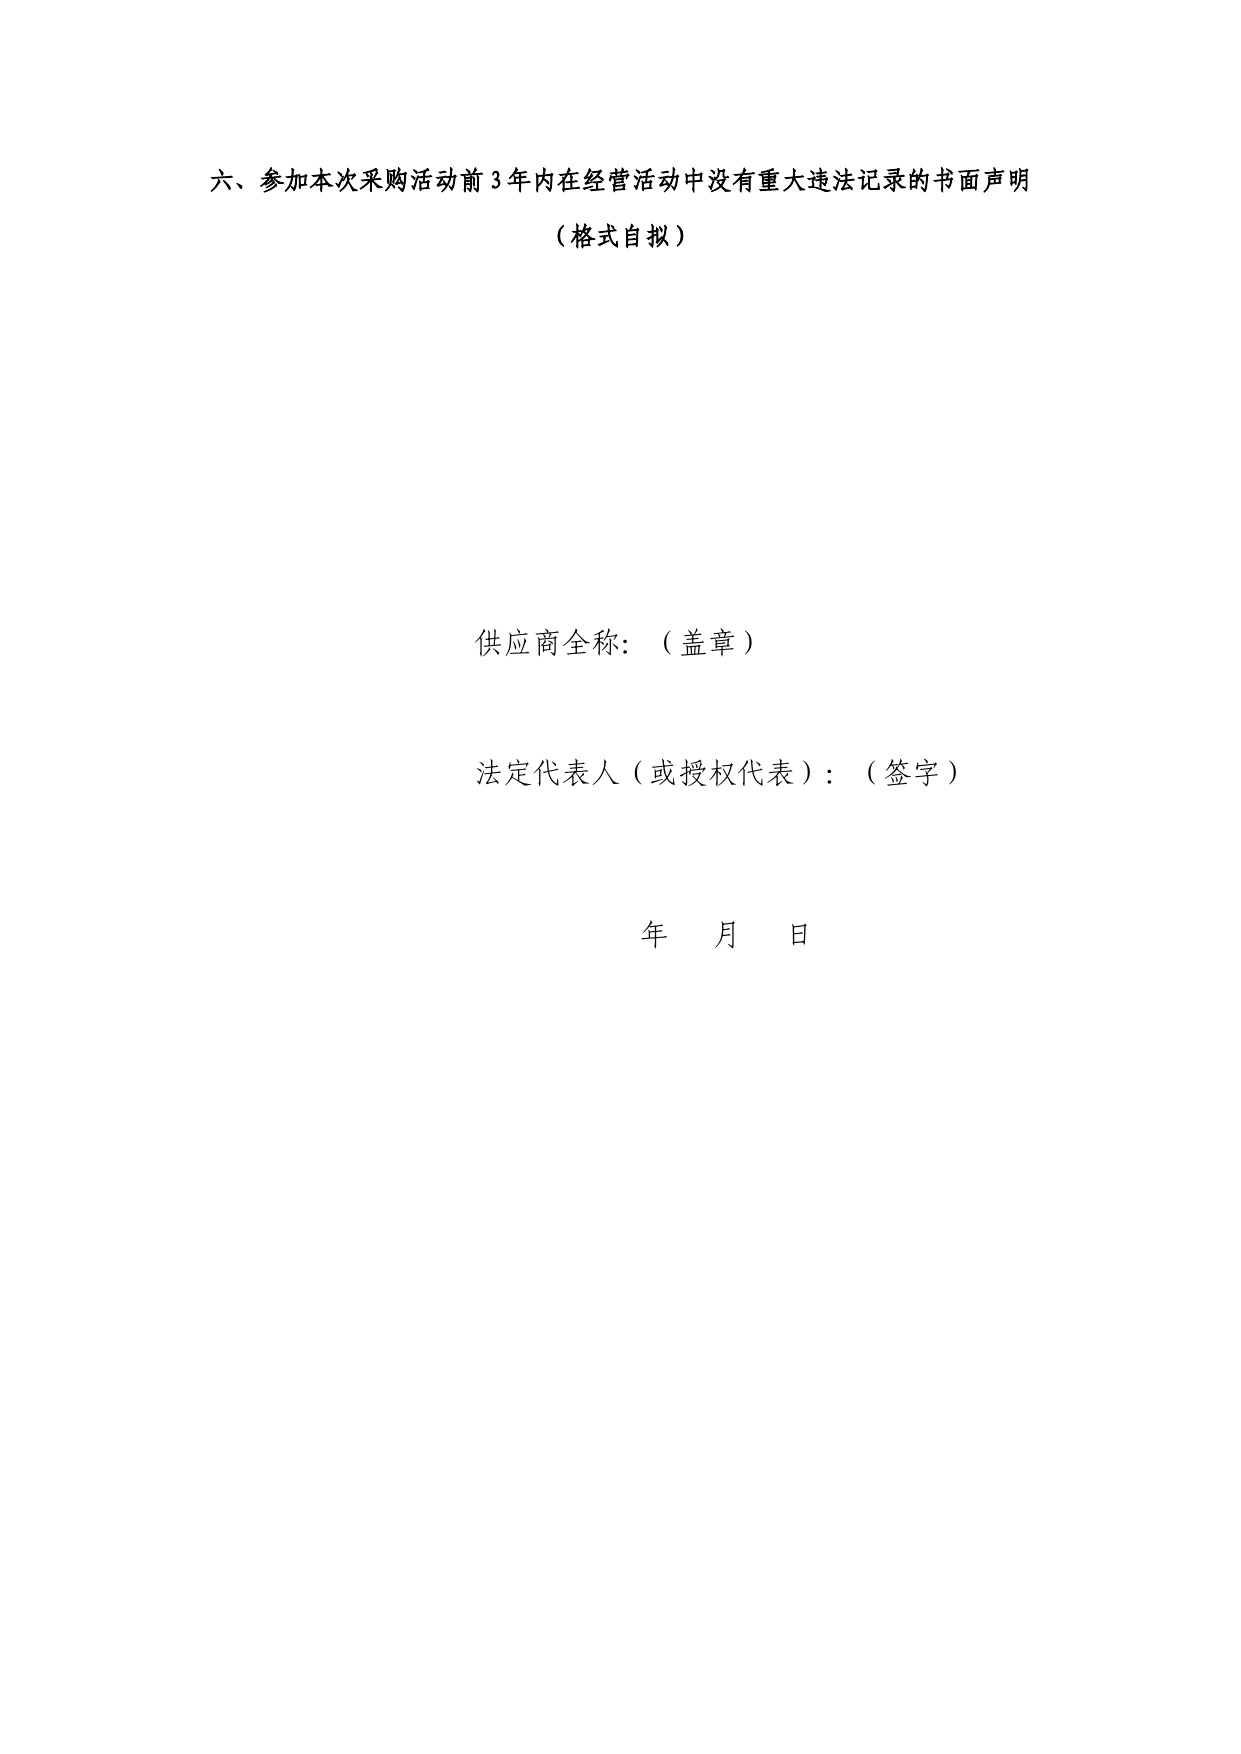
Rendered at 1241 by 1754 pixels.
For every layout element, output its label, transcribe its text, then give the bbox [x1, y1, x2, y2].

text 供应商全称：（盖章） [187, 608, 1053, 673]
text 年 月 日 [187, 901, 1053, 966]
text 法定代表人（或授权代表）：（签字） [187, 738, 1053, 803]
subtitle 六、参加本次采购活动前3年内在经营活动中没有重大违法记录的书面声明（格式自拟） [187, 162, 1053, 250]
